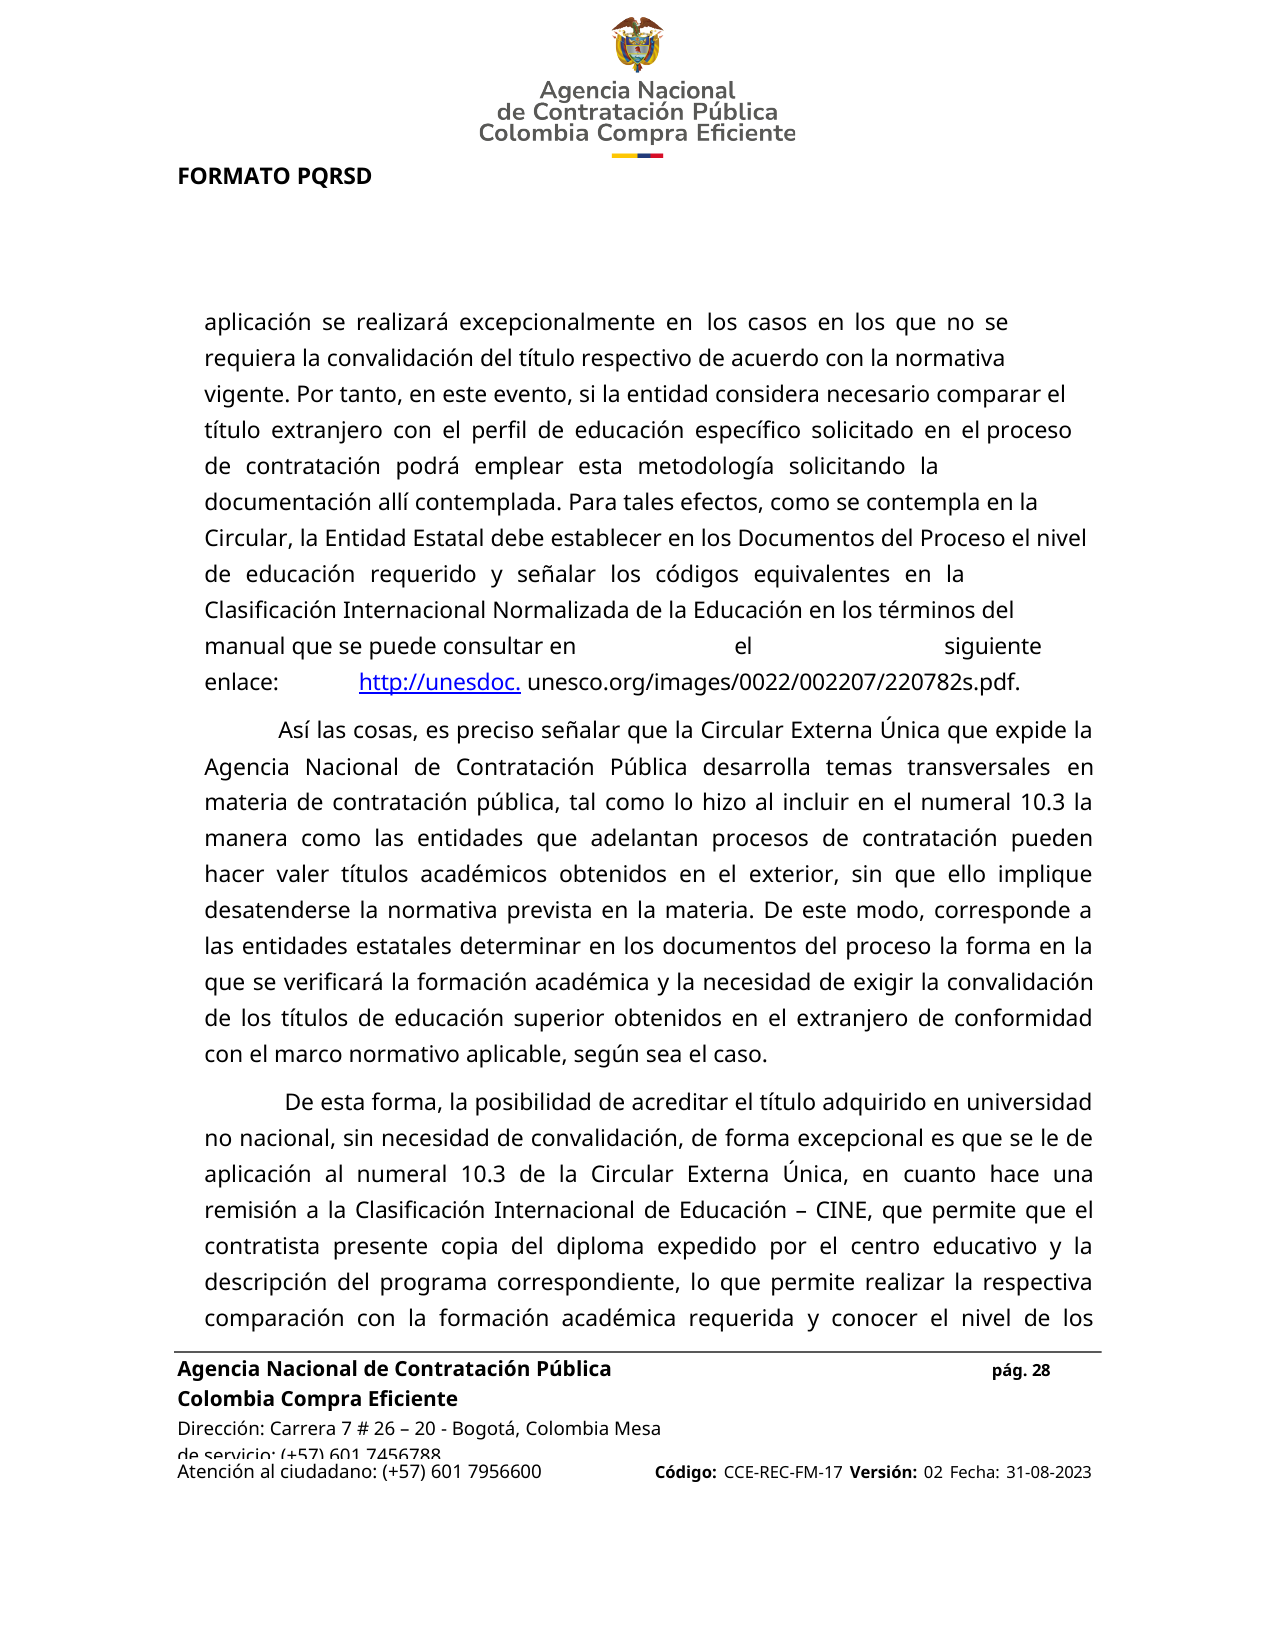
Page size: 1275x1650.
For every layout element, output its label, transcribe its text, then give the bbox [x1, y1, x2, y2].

text Así las cosas, es preciso señalar que la Circular Externa Única que expide la Agencia Nacional de Contratación Pública desarrolla temas transversales en materia de contratación pública, tal como lo hizo al incluir en el numeral 10.3 la manera como las entidades que adelantan procesos de contratación pueden hacer valer títulos académicos obtenidos en el exterior, sin que ello implique desatenderse la normativa prevista en la materia. De este modo, corresponde a las entidades estatales determinar en los documentos del proceso la forma en la que se verificará la formación académica y la necesidad de exigir la convalidación de los títulos de educación superior obtenidos en el extranjero de conformidad con el marco normativo aplicable, según sea el caso. [204, 714, 1094, 1069]
text aplicación se realizará excepcionalmente en los casos en los que no se requiera la convalidación del título respectivo de acuerdo con la normativa vigente. Por tanto, en este evento, si la entidad considera necesario comparar el título extranjero con el perfil de educación específico solicitado en el proceso de contratación podrá emplear esta metodología solicitando la documentación allí contemplada. Para tales efectos, como se contempla en la Circular, la Entidad Estatal debe establecer en los Documentos del Proceso el nivel de educación requerido y señalar los códigos equivalentes en la Clasificación Internacional Normalizada de la Educación en los términos del manual que se puede consultar en el siguiente enlace: http://unesdoc. unesco.org/images/0022/002207/220782s.pdf. [204, 306, 1094, 697]
picture [479, 17, 796, 158]
